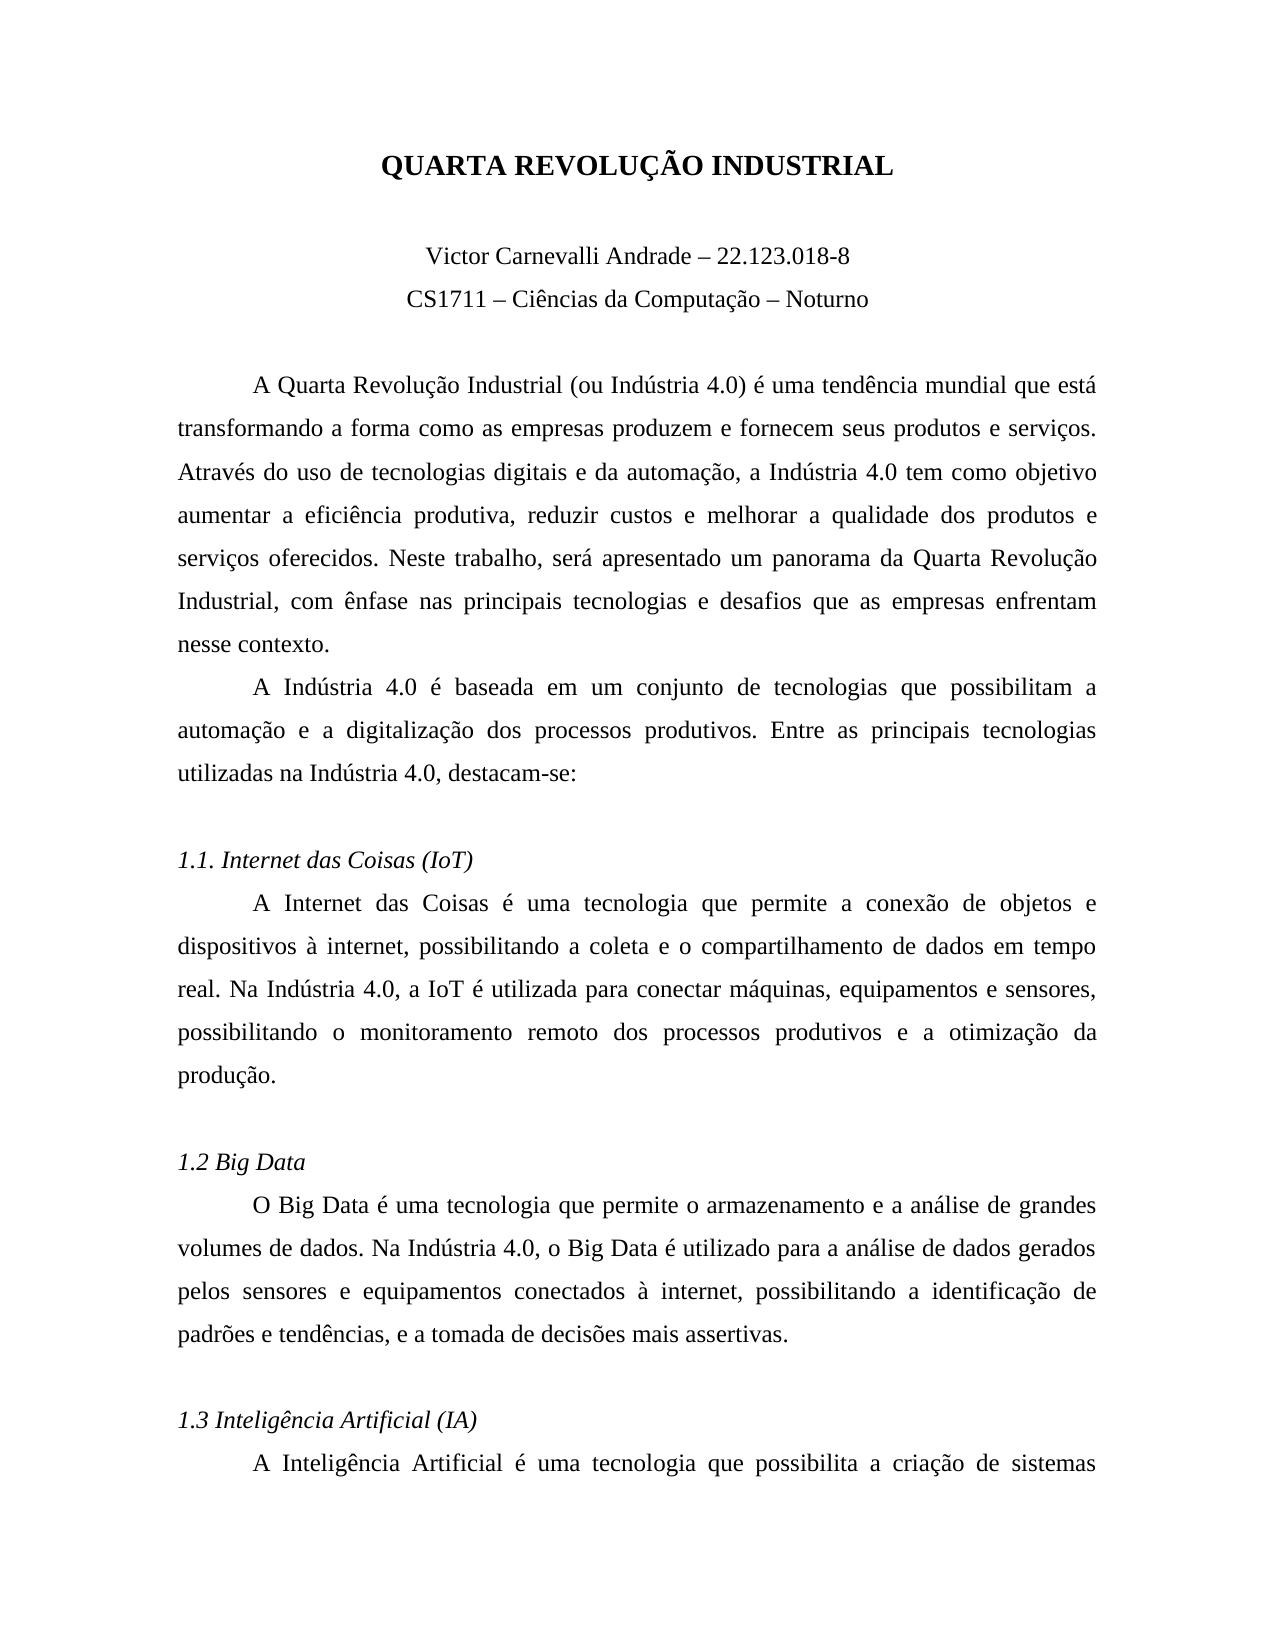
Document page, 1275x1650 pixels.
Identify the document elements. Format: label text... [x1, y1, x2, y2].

text O Big Data é uma tecnologia que permite o armazenamento e a análise de grandes volumes de dados. Na Indústria 4.0, o Big Data é utilizado para a análise de dados gerados pelos sensores e equipamentos conectados à internet, possibilitando a identificação de padrões e tendências, e a tomada de decisões mais assertivas. [177, 1190, 1098, 1348]
text A Indústria 4.0 é baseada em um conjunto de tecnologias que possibilitam a automação e a digitalização dos processos produtivos. Entre as principais tecnologias utilizadas na Indústria 4.0, destacam-se: [177, 672, 1098, 787]
text A Internet das Coisas é uma tecnologia que permite a conexão de objetos e dispositivos à internet, possibilitando a coleta e o compartilhamento de dados em tempo real. Na Indústria 4.0, a IoT é utilizada para conectar máquinas, equipamentos e sensores, possibilitando o monitoramento remoto dos processos produtivos e a otimização da produção. [177, 888, 1098, 1089]
text CS1711 – Ciências da Computação – Noturno [177, 284, 1098, 313]
text 1.1. Internet das Coisas (IoT) [177, 845, 1098, 873]
text A Quarta Revolução Industrial (ou Indústria 4.0) é uma tendência mundial que está transformando a forma como as empresas produzem e fornecem seus produtos e serviços. Através do uso de tecnologias digitais e da automação, a Indústria 4.0 tem como objetivo aumentar a eficiência produtiva, reduzir custos e melhorar a qualidade dos produtos e serviços oferecidos. Neste trabalho, será apresentado um panorama da Quarta Revolução Industrial, com ênfase nas principais tecnologias e desafios que as empresas enfrentam nesse contexto. [177, 370, 1098, 658]
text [177, 1448, 1098, 1477]
text QUARTA REVOLUÇÃO INDUSTRIAL [177, 148, 1098, 181]
text 1.2 Big Data [177, 1147, 1098, 1175]
text 1.3 Inteligência Artificial (IA) [177, 1405, 1098, 1434]
text Victor Carnevalli Andrade – 22.123.018-8 [177, 241, 1098, 270]
